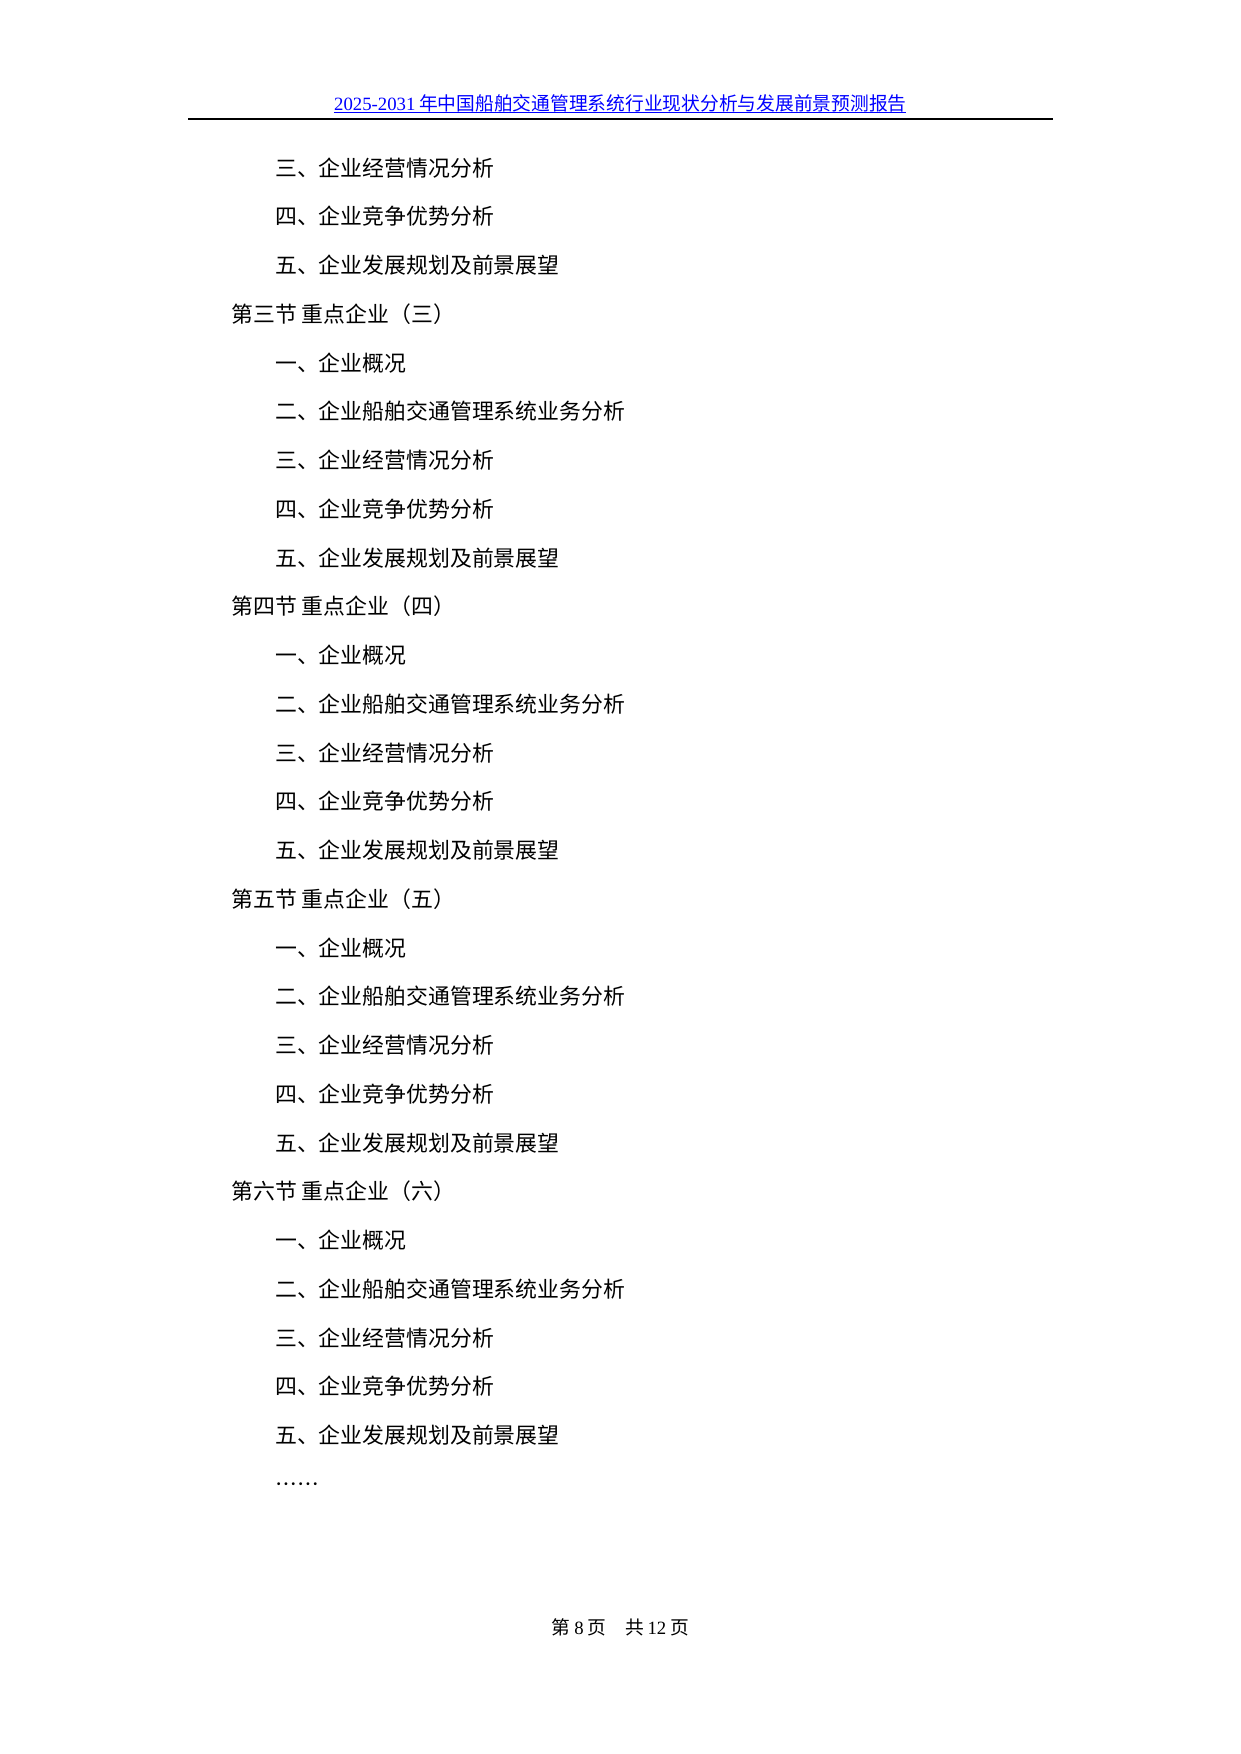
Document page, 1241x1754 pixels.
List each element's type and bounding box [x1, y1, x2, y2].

text [187, 150, 1053, 1499]
